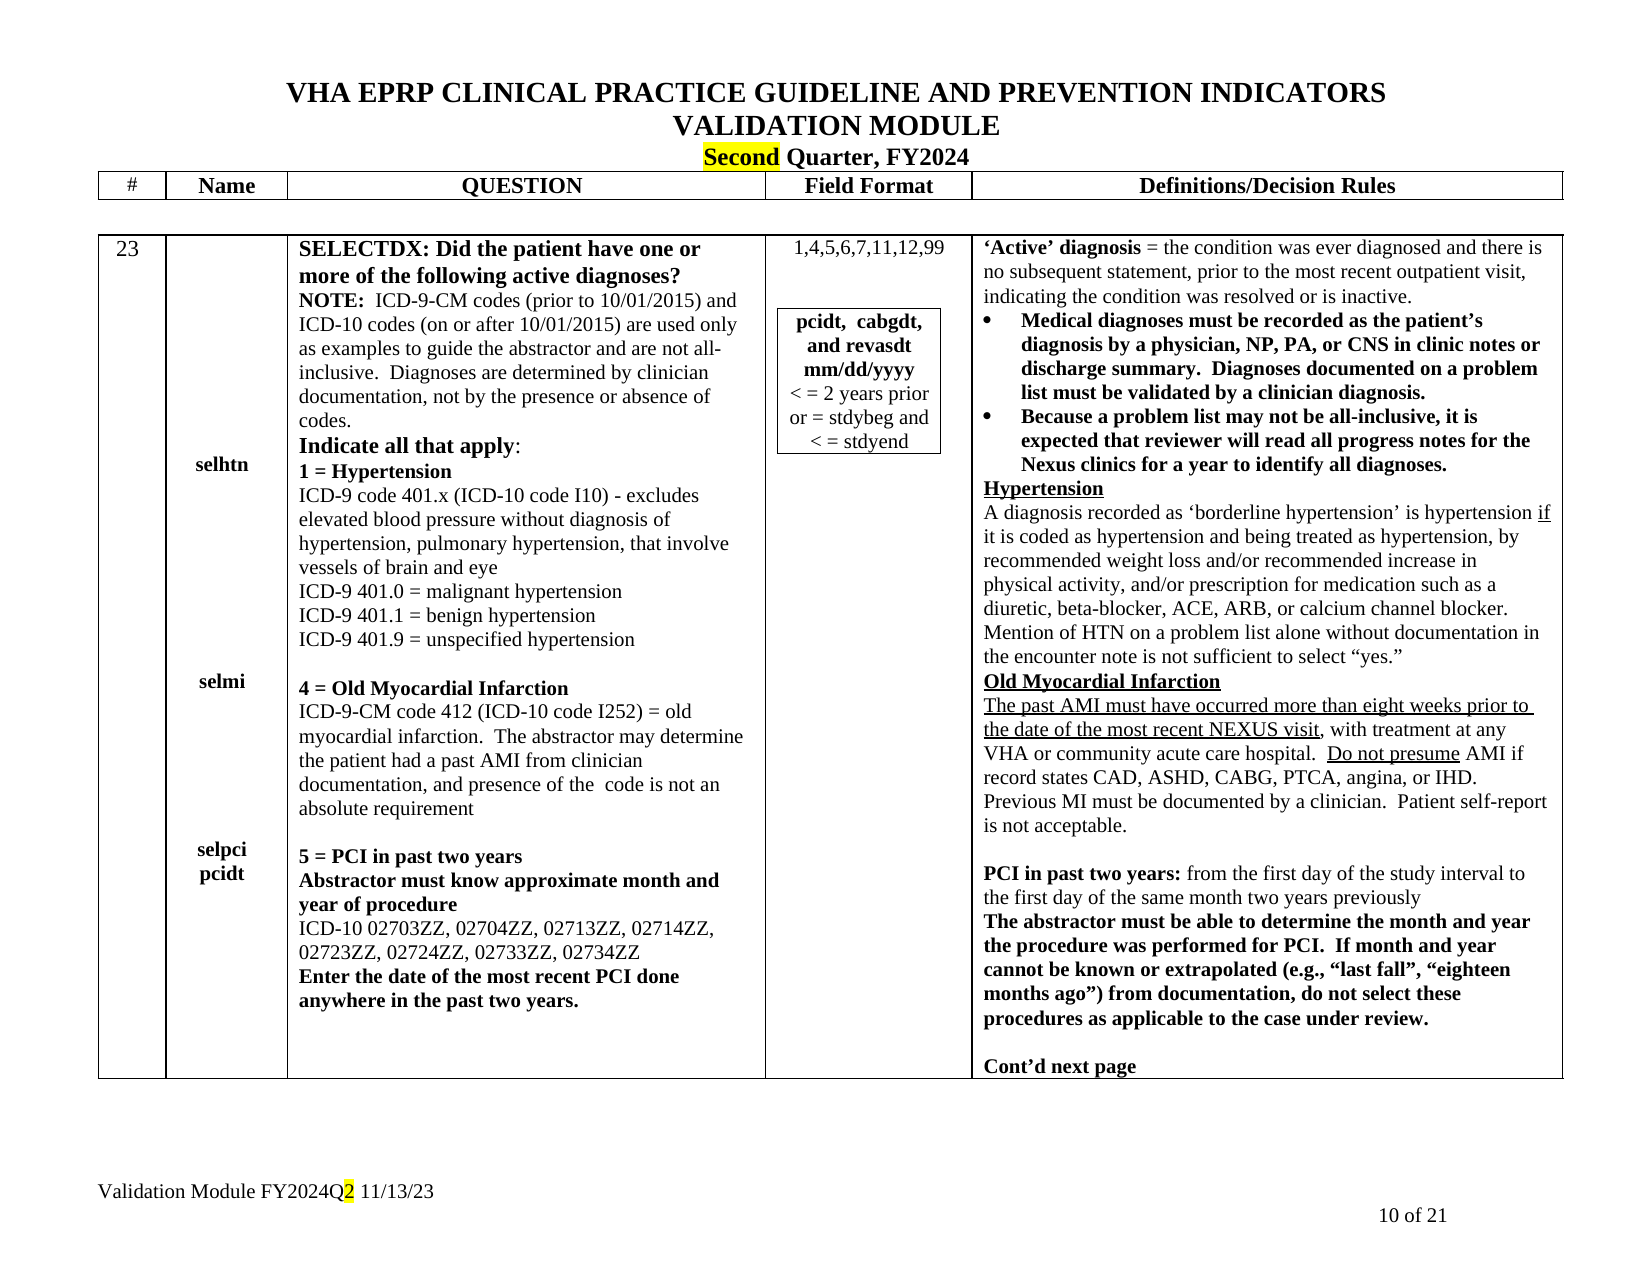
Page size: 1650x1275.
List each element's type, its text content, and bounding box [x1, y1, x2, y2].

table_cell selhtn selmi selpci pcidt [167, 236, 287, 1078]
table_cell ‘Active’ diagnosis = the condition was ever diagnosed and there is no subsequent statement, prior to the most recent outpatient visit, indicating the condition was resolved or is inactive. Medical diagnoses must be recorded as the patient’s diagnosis by a physician, NP, PA, or CNS in clinic notes or discharge summary. Diagnoses documented on a problem list must be validated by a clinician diagnosis. Because a problem list may not be all-inclusive, it is expected that reviewer will read all progress notes for the Nexus clinics for a year to identify all diagnoses. Hypertension A diagnosis recorded as ‘borderline hypertension’ is hypertension if it is coded as hypertension and being treated as hypertension, by recommended weight loss and/or recommended increase in physical activity, and/or prescription for medication such as a diuretic, beta-blocker, ACE, ARB, or calcium channel blocker. Mention of HTN on a problem list alone without documentation in the encounter note is not sufficient to select “yes.” Old Myocardial Infarction The past AMI must have occurred more than eight weeks prior to the date of the most recent NEXUS visit, with treatment at any VHA or community acute care hospital. Do not presume AMI if record states CAD, ASHD, CABG, PTCA, angina, or IHD. Previous MI must be documented by a clinician. Patient self-report is not acceptable. PCI in past two years: from the first day of the study interval to the first day of the same month two years previously The abstractor must be able to determine the month and year the procedure was performed for PCI. If month and year cannot be known or extrapolated (e.g., “last fall”, “eighteen months ago”) from documentation, do not select these procedures as applicable to the case under review. Cont’d next page [973, 236, 1562, 1078]
table_cell 1,4,5,6,7,11,12,99 [766, 236, 971, 1078]
table_cell SELECTDX: Did the patient have one or more of the following active diagnoses? NOTE: ICD-9-CM codes (prior to 10/01/2015) and ICD-10 codes (on or after 10/01/2015) are used only as examples to guide the abstractor and are not all-inclusive. Diagnoses are determined by clinician documentation, not by the presence or absence of codes. Indicate all that apply: 1 = Hypertension ICD-9 code 401.x (ICD-10 code I10) - excludes elevated blood pressure without diagnosis of hypertension, pulmonary hypertension, that involve vessels of brain and eye ICD-9 401.0 = malignant hypertension ICD-9 401.1 = benign hypertension ICD-9 401.9 = unspecified hypertension 4 = Old Myocardial Infarction ICD-9-CM code 412 (ICD-10 code I252) = old myocardial infarction. The abstractor may determine the patient had a past AMI from clinician documentation, and presence of the code is not an absolute requirement 5 = PCI in past two years Abstractor must know approximate month and year of procedure ICD-10 02703ZZ, 02704ZZ, 02713ZZ, 02714ZZ, 02723ZZ, 02724ZZ, 02733ZZ, 02734ZZ Enter the date of the most recent PCI done anywhere in the past two years. [288, 236, 765, 1078]
table_cell 23 [99, 236, 165, 1078]
